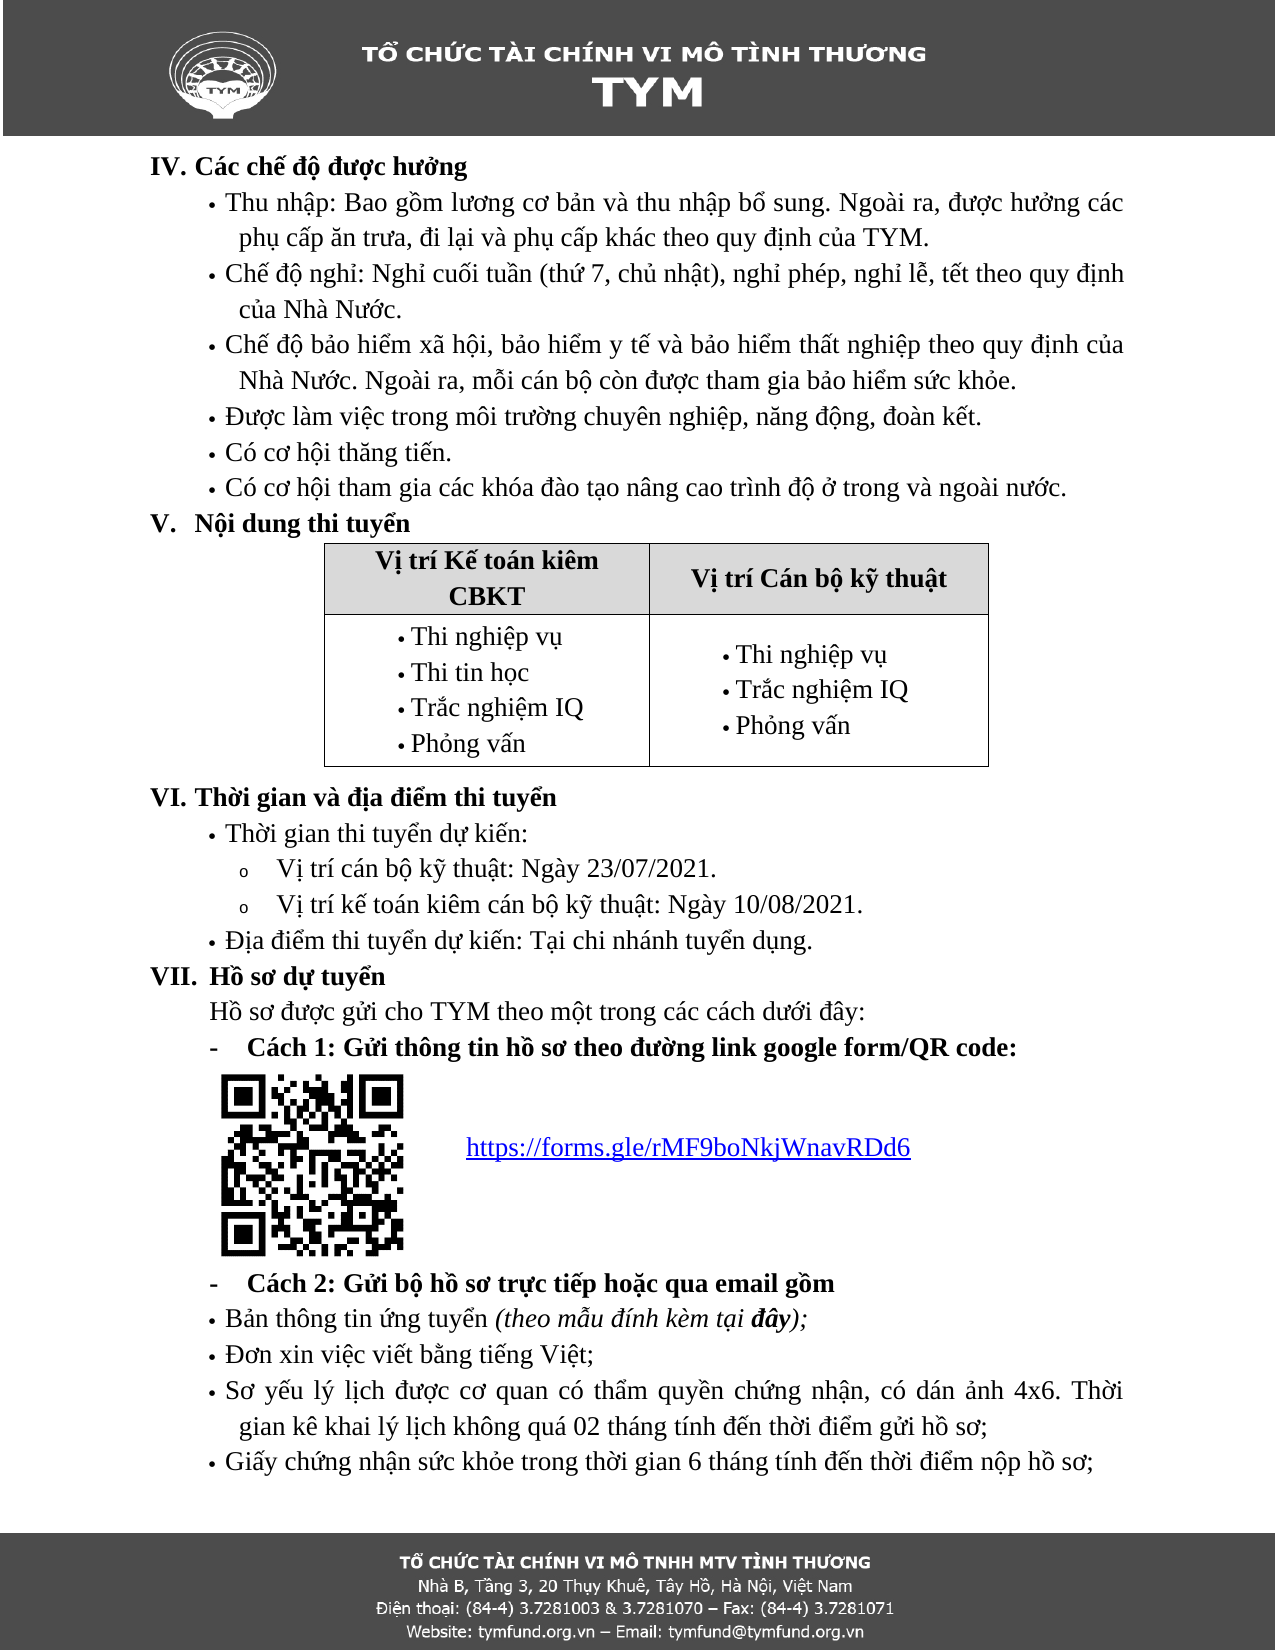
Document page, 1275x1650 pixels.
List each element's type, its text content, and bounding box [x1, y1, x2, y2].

list Đơn xin việc viết bằng tiếng Việt; [209, 1338, 1125, 1369]
list Thời gian thi tuyển dự kiến: [209, 817, 1125, 848]
list Được làm việc trong môi trường chuyên nghiệp, năng động, đoàn kết. [209, 400, 1125, 431]
list Sơ yếu lý lịch được cơ quan có thẩm quyền chứng nhận, có dán ảnh 4x6. Thời gian kê khai lý lịch không quá 02 tháng tính đến thời điểm gửi hồ sơ; [209, 1374, 1125, 1441]
list Giấy chứng nhận sức khỏe trong thời gian 6 tháng tính đến thời điểm nộp hồ sơ; [209, 1446, 1125, 1477]
picture [3, 0, 1275, 136]
table_cell Thi nghiệp vụ Thi tin học Trắc nghiệm IQ Phỏng vấn [325, 615, 649, 766]
list Thời gian và địa điểm thi tuyển [150, 781, 1125, 812]
list Có cơ hội tham gia các khóa đào tạo nâng cao trình độ ở trong và ngoài nước. [209, 472, 1125, 503]
table_header https://forms.gle/rMF9boNkjWnavRDd6 [445, 1067, 932, 1267]
table_header Vị trí Cán bộ kỹ thuật [650, 544, 988, 614]
table_header Vị trí Kế toán kiêm CBKT [325, 544, 649, 614]
list Thu nhập: Bao gồm lương cơ bản và thu nhập bổ sung. Ngoài ra, được hưởng các phụ cấp ăn trưa, đi lại và phụ cấp khác theo quy định của TYM. [209, 186, 1125, 253]
list Có cơ hội thăng tiến. [209, 436, 1125, 467]
list Hồ sơ dự tuyển [150, 959, 1125, 991]
list Các chế độ được hưởng [150, 150, 1125, 181]
list Vị trí kế toán kiêm cán bộ kỹ thuật: Ngày 10/08/2021. [239, 888, 1125, 919]
list Vị trí cán bộ kỹ thuật: Ngày 23/07/2021. [239, 852, 1125, 883]
list Chế độ bảo hiểm xã hội, bảo hiểm y tế và bảo hiểm thất nghiệp theo quy định của Nhà Nước. Ngoài ra, mỗi cán bộ còn được tham gia bảo hiểm sức khỏe. [209, 329, 1125, 396]
picture [0, 1533, 1275, 1650]
list Cách 2: Gửi bộ hồ sơ trực tiếp hoặc qua email gồm [209, 1267, 1125, 1298]
table_cell Thi nghiệp vụ Trắc nghiệm IQ Phỏng vấn [650, 615, 988, 766]
list Nội dung thi tuyển [150, 507, 1125, 538]
list Bản thông tin ứng tuyển (theo mẫu đính kèm tại đây); [209, 1303, 1125, 1334]
list Địa điểm thi tuyển dự kiến: Tại chi nhánh tuyển dụng. [209, 924, 1125, 955]
text Hồ sơ được gửi cho TYM theo một trong các cách dưới đây: [150, 995, 1125, 1026]
list Cách 1: Gửi thông tin hồ sơ theo đường link google form/QR code: [209, 1031, 1125, 1062]
list Chế độ nghỉ: Nghỉ cuối tuần (thứ 7, chủ nhật), nghỉ phép, nghỉ lễ, tết theo quy định của Nhà Nước. [209, 257, 1125, 324]
picture [213, 1066, 411, 1264]
table_header [180, 1067, 445, 1267]
